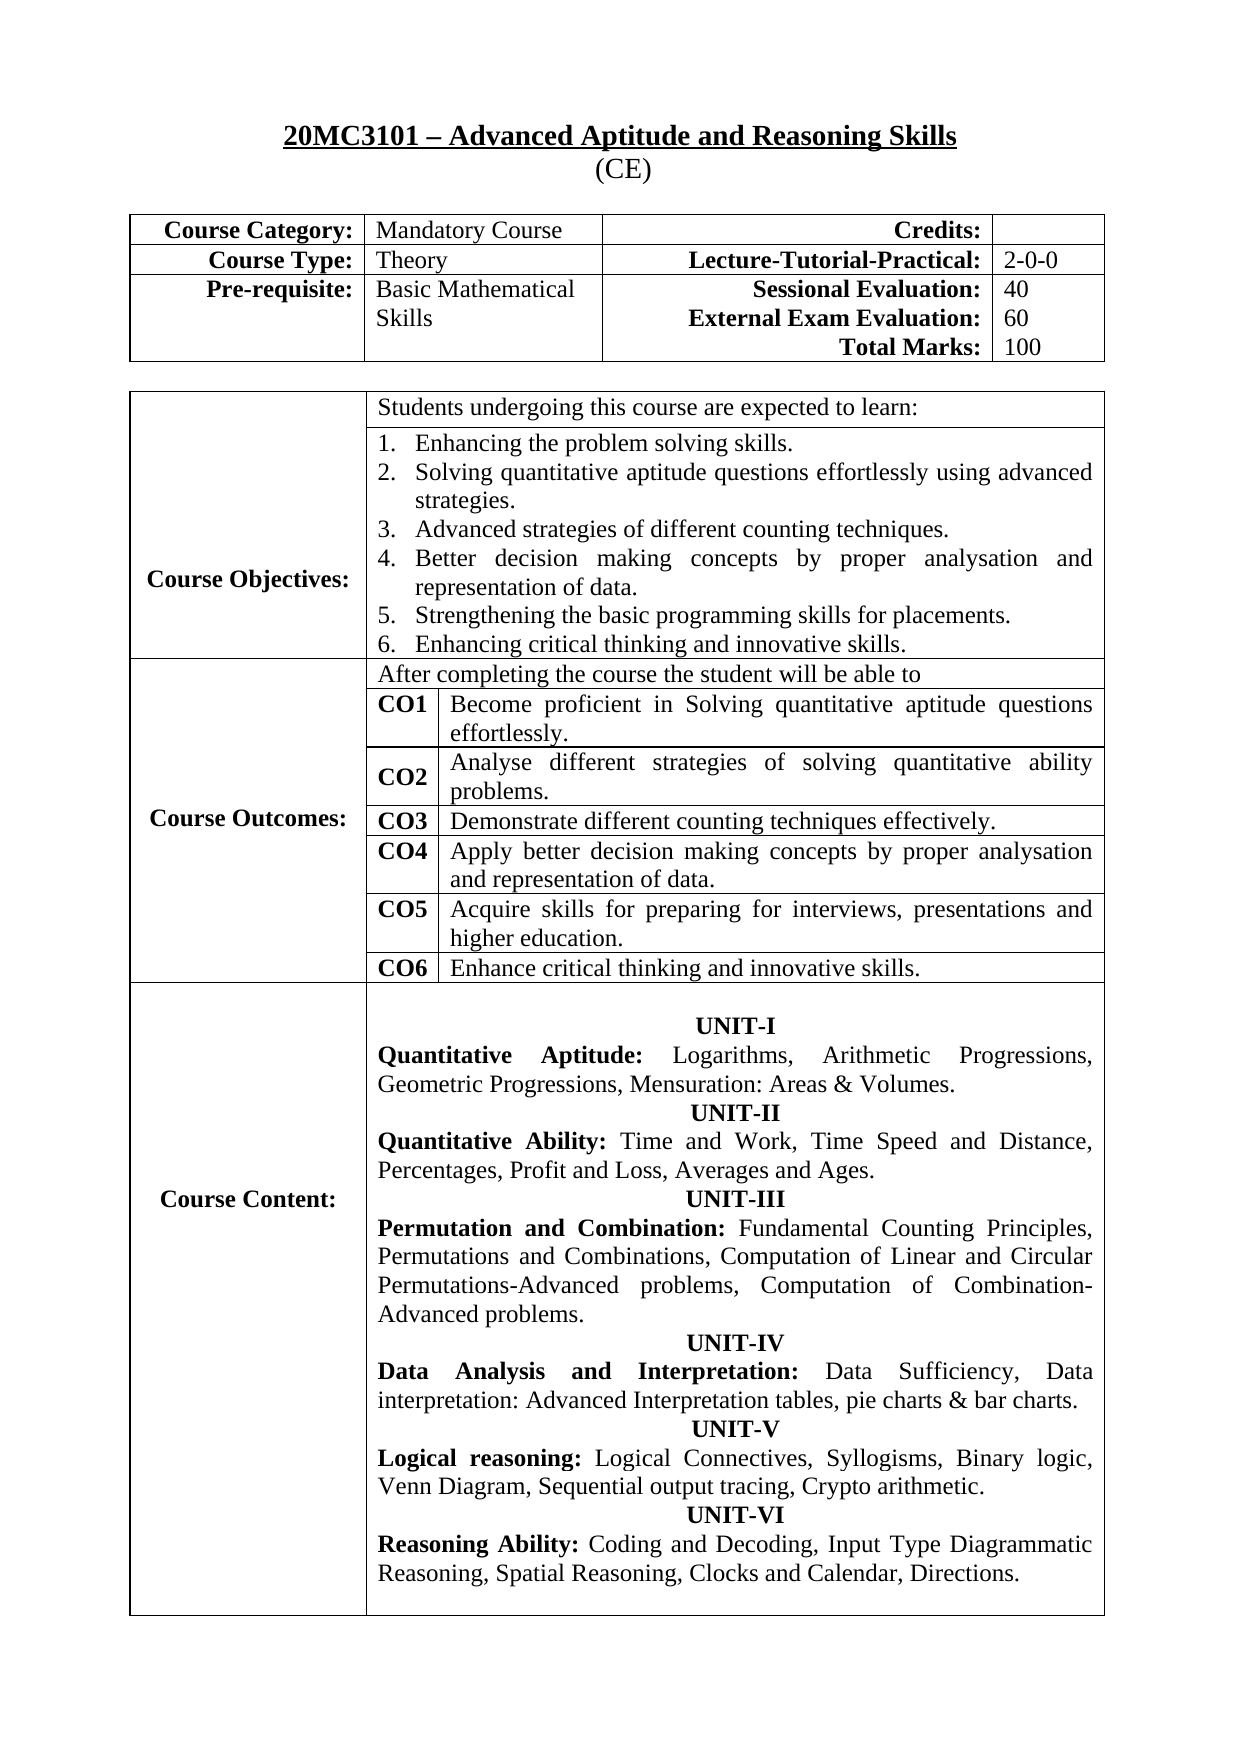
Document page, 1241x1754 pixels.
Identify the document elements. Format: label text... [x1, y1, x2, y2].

table_cell Apply better decision making concepts by proper analysation and representation of data. [439, 836, 1104, 893]
table_cell CO2 [367, 748, 438, 805]
table_cell Analyse different strategies of solving quantitative ability problems. [439, 748, 1104, 805]
table_cell 2-0-0 [993, 245, 1104, 273]
text 20MC3101 – Advanced Aptitude and Reasoning Skills [118, 118, 1122, 152]
table_cell Become proficient in Solving quantitative aptitude questions effortlessly. [439, 689, 1104, 746]
table_cell Theory [365, 245, 602, 273]
table_cell CO5 [367, 894, 438, 952]
table_cell CO6 [367, 953, 438, 982]
table_cell Enhancing the problem solving skills. Solving quantitative aptitude questions effortlessly using advanced strategies. Advanced strategies of different counting techniques. Better decision making concepts by proper analysation and representation of data. Strengthening the basic programming skills for placements. Enhancing critical thinking and innovative skills. [367, 428, 1104, 658]
table_header [993, 215, 1104, 244]
table_header Course Objectives: [131, 392, 366, 658]
table_cell Lecture-Tutorial-Practical: [603, 245, 992, 273]
text (CE) [118, 152, 1122, 185]
table_cell 40 60 100 [993, 275, 1104, 361]
table_cell CO3 [367, 806, 438, 835]
table_cell CO4 [367, 836, 438, 893]
table_cell Acquire skills for preparing for interviews, presentations and higher education. [439, 894, 1104, 952]
table_cell Pre-requisite: [131, 275, 364, 361]
table_cell After completing the course the student will be able to [367, 659, 1104, 688]
table_cell Course Type: [131, 245, 364, 273]
table_header Course Category: [131, 215, 364, 244]
table_cell UNIT-I Quantitative Aptitude: Logarithms, Arithmetic Progressions, Geometric Progressions, Mensuration: Areas & Volumes. UNIT-II Quantitative Ability: Time and Work, Time Speed and Distance, Percentages, Profit and Loss, Averages and Ages. UNIT-III Permutation and Combination: Fundamental Counting Principles, Permutations and Combinations, Computation of Linear and Circular Permutations-Advanced problems, Computation of Combination-Advanced problems. UNIT-IV Data Analysis and Interpretation: Data Sufficiency, Data interpretation: Advanced Interpretation tables, pie charts & bar charts. UNIT-V Logical reasoning: Logical Connectives, Syllogisms, Binary logic, Venn Diagram, Sequential output tracing, Crypto arithmetic. UNIT-VI Reasoning Ability: Coding and Decoding, Input Type Diagrammatic Reasoning, Spatial Reasoning, Clocks and Calendar, Directions. [367, 983, 1104, 1615]
table_cell CO1 [367, 689, 438, 746]
table_cell Demonstrate different counting techniques effectively. [439, 806, 1104, 835]
table_cell Sessional Evaluation: External Exam Evaluation: Total Marks: [603, 275, 992, 361]
table_cell Course Outcomes: [131, 659, 366, 982]
table_header Mandatory Course [365, 215, 602, 244]
table_cell Basic Mathematical Skills [365, 275, 602, 361]
table_cell Course Content: [131, 983, 366, 1615]
table_header Credits: [603, 215, 992, 244]
table_cell Enhance critical thinking and innovative skills. [439, 953, 1104, 982]
table_header Students undergoing this course are expected to learn: [367, 392, 1104, 427]
